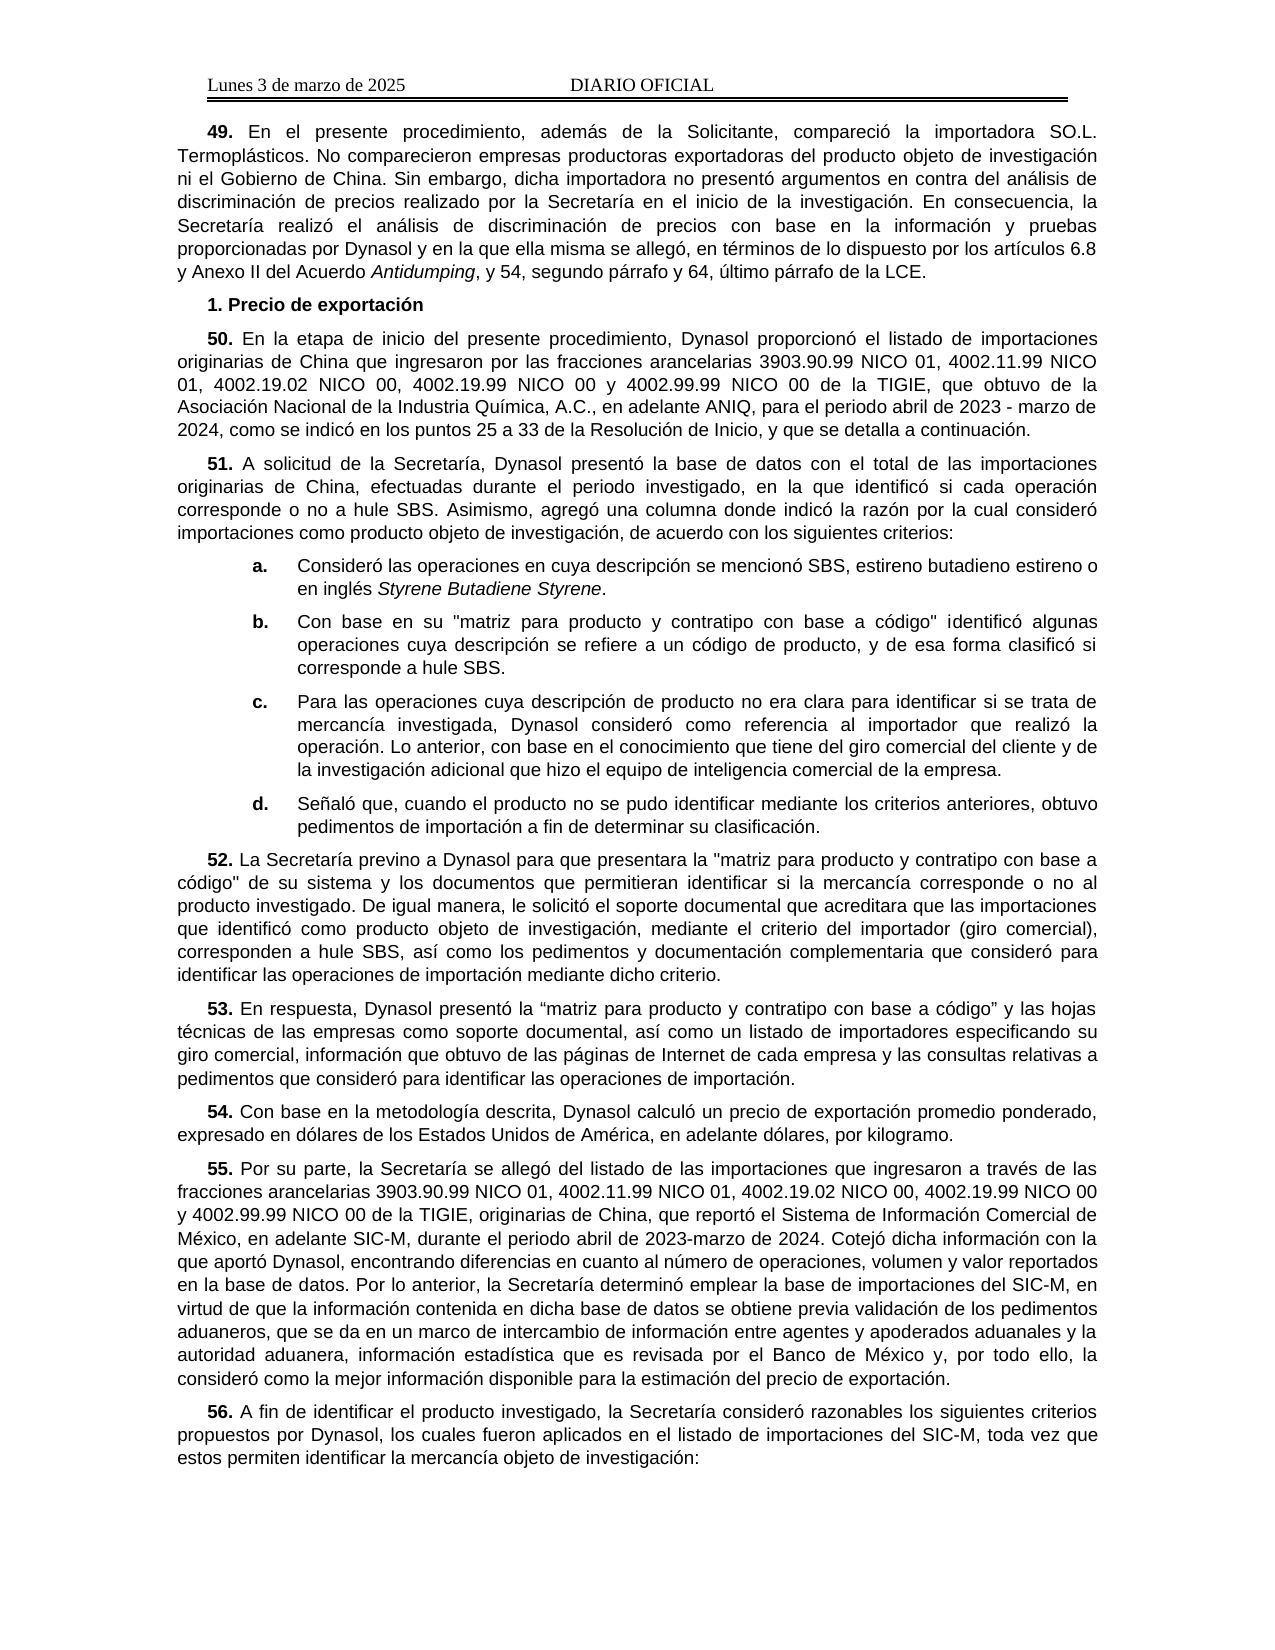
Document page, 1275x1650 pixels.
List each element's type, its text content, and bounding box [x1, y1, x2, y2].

text b. Con base en su "matriz para producto y contratipo con base a código" identificó algunas operaciones cuya descripción se refiere a un código de producto, y de esa forma clasificó si corresponde a hule SBS. [252, 611, 1098, 679]
text 56. A fin de identificar el producto investigado, la Secretaría consideró razonables los siguientes criterios propuestos por Dynasol, los cuales fueron aplicados en el listado de importaciones del SIC-M, toda vez que estos permiten identificar la mercancía objeto de investigación: [177, 1400, 1098, 1469]
text 53. En respuesta, Dynasol presentó la “matriz para producto y contratipo con base a código” y las hojas técnicas de las empresas como soporte documental, así como un listado de importadores especificando su giro comercial, información que obtuvo de las páginas de Internet de cada empresa y las consultas relativas a pedimentos que consideró para identificar las operaciones de importación. [177, 996, 1098, 1090]
text c. Para las operaciones cuya descripción de producto no era clara para identificar si se trata de mercancía investigada, Dynasol consideró como referencia al importador que realizó la operación. Lo anterior, con base en el conocimiento que tiene del giro comercial del cliente y de la investigación adicional que hizo el equipo de inteligencia comercial de la empresa. [252, 690, 1098, 781]
text d. Señaló que, cuando el producto no se pudo identificar mediante los criterios anteriores, obtuvo pedimentos de importación a fin de determinar su clasificación. [252, 792, 1098, 838]
text 55. Por su parte, la Secretaría se allegó del listado de las importaciones que ingresaron a través de las fracciones arancelarias 3903.90.99 NICO 01, 4002.11.99 NICO 01, 4002.19.02 NICO 00, 4002.19.99 NICO 00 y 4002.99.99 NICO 00 de la TIGIE, originarias de China, que reportó el Sistema de Información Comercial de México, en adelante SIC-M, durante el periodo abril de 2023-marzo de 2024. Cotejó dicha información con la que aportó Dynasol, encontrando diferencias en cuanto al número de operaciones, volumen y valor reportados en la base de datos. Por lo anterior, la Secretaría determinó emplear la base de importaciones del SIC-M, en virtud de que la información contenida en dicha base de datos se obtiene previa validación de los pedimentos aduaneros, que se da en un marco de intercambio de información entre agentes y apoderados aduanales y la autoridad aduanera, información estadística que es revisada por el Banco de México y, por todo ello, la consideró como la mejor información disponible para la estimación del precio de exportación. [177, 1157, 1098, 1390]
text 50. En la etapa de inicio del presente procedimiento, Dynasol proporcionó el listado de importaciones originarias de China que ingresaron por las fracciones arancelarias 3903.90.99 NICO 01, 4002.11.99 NICO 01, 4002.19.02 NICO 00, 4002.19.99 NICO 00 y 4002.99.99 NICO 00 de la TIGIE, que obtuvo de la Asociación Nacional de la Industria Química, A.C., en adelante ANIQ, para el periodo abril de 2023 - marzo de 2024, como se indicó en los puntos 25 a 33 de la Resolución de Inicio, y que se detalla a continuación. [177, 327, 1098, 441]
text 54. Con base en la metodología descrita, Dynasol calculó un precio de exportación promedio ponderado, expresado en dólares de los Estados Unidos de América, en adelante dólares, por kilogramo. [177, 1100, 1098, 1146]
text 49. En el presente procedimiento, además de la Solicitante, compareció la importadora SO.L. Termoplásticos. No comparecieron empresas productoras exportadoras del producto objeto de investigación ni el Gobierno de China. Sin embargo, dicha importadora no presentó argumentos en contra del análisis de discriminación de precios realizado por la Secretaría en el inicio de la investigación. En consecuencia, la Secretaría realizó el análisis de discriminación de precios con base en la información y pruebas proporcionadas por Dynasol y en la que ella misma se allegó, en términos de lo dispuesto por los artículos 6.8 y Anexo II del Acuerdo Antidumping, y 54, segundo párrafo y 64, último párrafo de la LCE. [177, 120, 1098, 283]
text 52. La Secretaría previno a Dynasol para que presentara la "matriz para producto y contratipo con base a código" de su sistema y los documentos que permitieran identificar si la mercancía corresponde o no al producto investigado. De igual manera, le solicitó el soporte documental que acreditara que las importaciones que identificó como producto objeto de investigación, mediante el criterio del importador (giro comercial), corresponden a hule SBS, así como los pedimentos y documentación complementaria que consideró para identificar las operaciones de importación mediante dicho criterio. [177, 848, 1098, 986]
text 1. Precio de exportación [177, 294, 1098, 316]
text a. Consideró las operaciones en cuya descripción se mencionó SBS, estireno butadieno estireno o en inglés Styrene Butadiene Styrene. [252, 554, 1098, 600]
text 51. A solicitud de la Secretaría, Dynasol presentó la base de datos con el total de las importaciones originarias de China, efectuadas durante el periodo investigado, en la que identificó si cada operación corresponde o no a hule SBS. Asimismo, agregó una columna donde indicó la razón por la cual consideró importaciones como producto objeto de investigación, de acuerdo con los siguientes criterios: [177, 452, 1098, 544]
